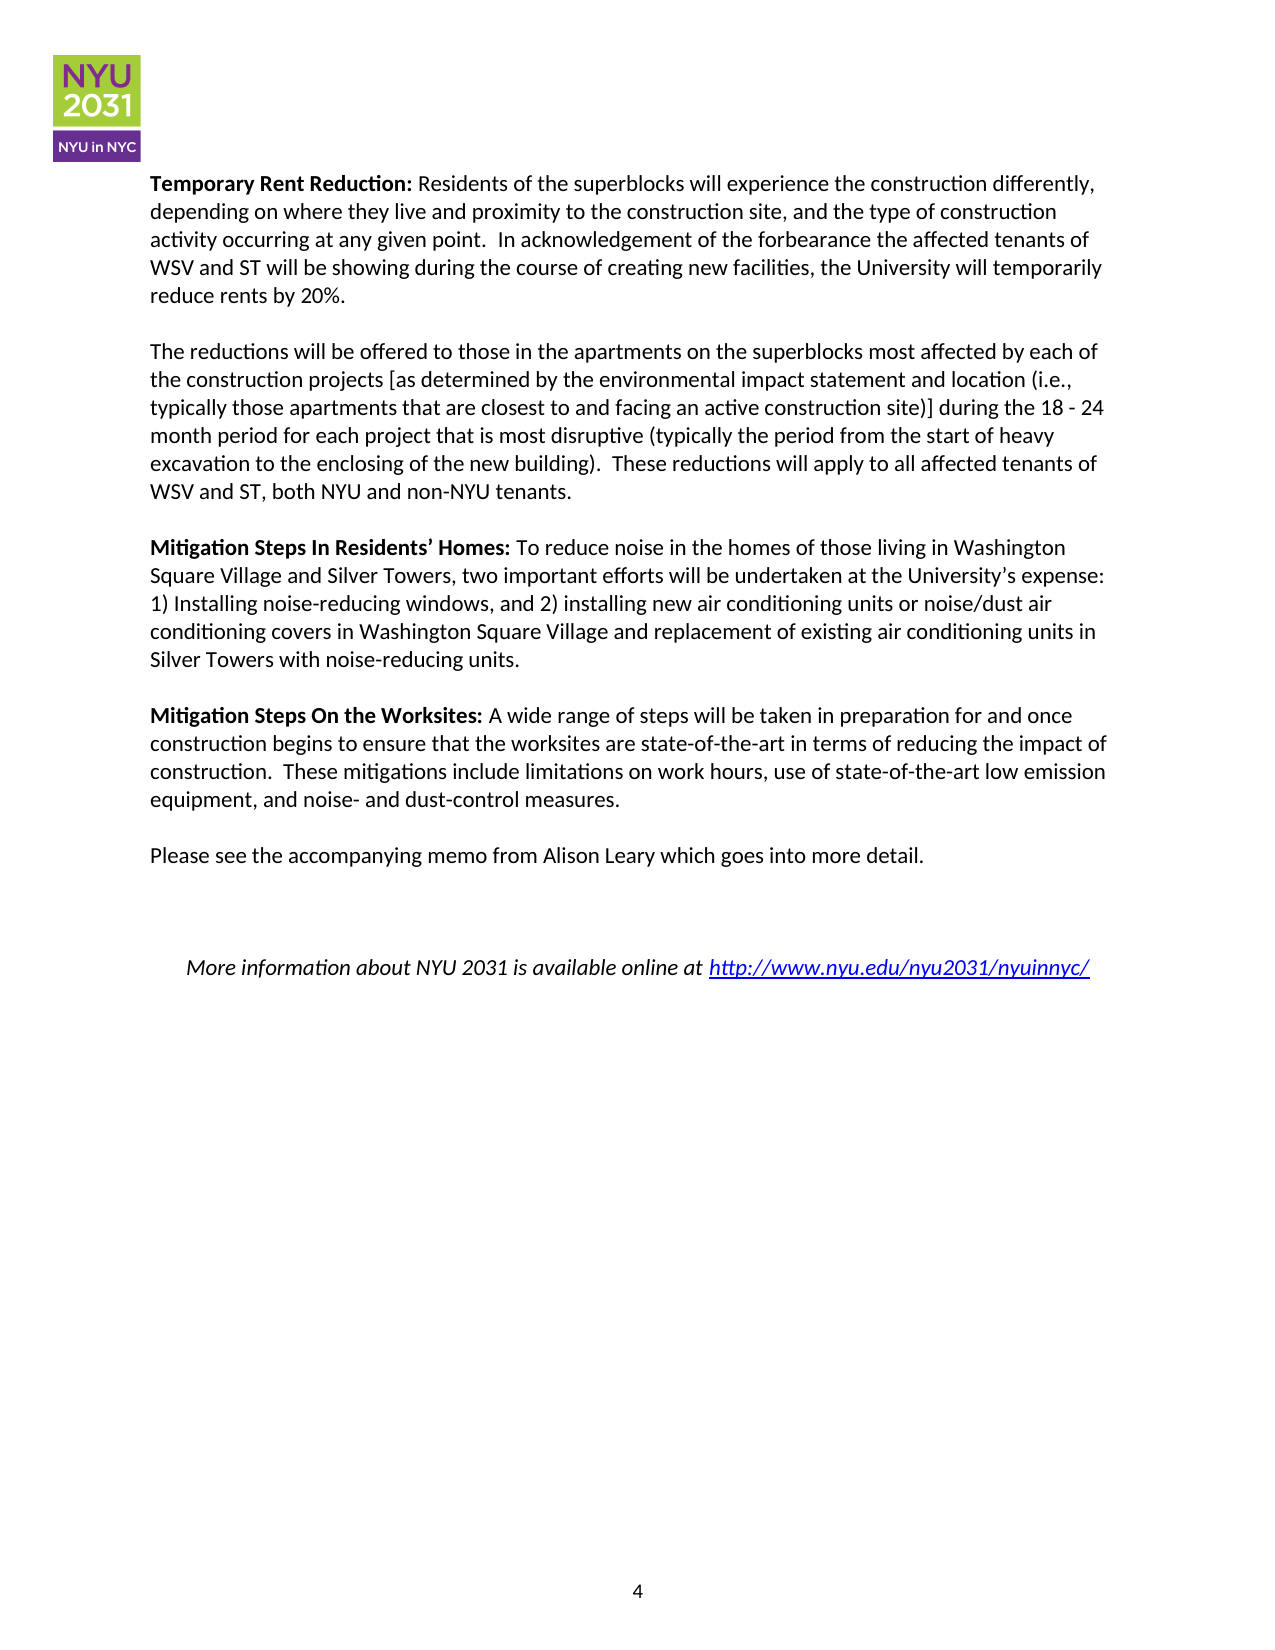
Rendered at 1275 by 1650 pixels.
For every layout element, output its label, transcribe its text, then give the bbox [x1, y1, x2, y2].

text Mitigation Steps On the Worksites: A wide range of steps will be taken in preparation for and once construction begins to ensure that the worksites are state-of-the-art in terms of reducing the impact of construction. These mitigations include limitations on work hours, use of state-of-the-art low emission equipment, and noise- and dust-control measures. [150, 701, 1125, 813]
text The reductions will be offered to those in the apartments on the superblocks most affected by each of the construction projects [as determined by the environmental impact statement and location (i.e., typically those apartments that are closest to and facing an active construction site)] during the 18 - 24 month period for each project that is most disruptive (typically the period from the start of heavy excavation to the enclosing of the new building). These reductions will apply to all affected tenants of WSV and ST, both NYU and non-NYU tenants. [150, 337, 1125, 505]
text Mitigation Steps In Residents’ Homes: To reduce noise in the homes of those living in Washington Square Village and Silver Towers, two important efforts will be undertaken at the University’s expense: 1) Installing noise-reducing windows, and 2) installing new air conditioning units or noise/dust air conditioning covers in Washington Square Village and replacement of existing air conditioning units in Silver Towers with noise-reducing units. [150, 533, 1125, 673]
text Temporary Rent Reduction: Residents of the superblocks will experience the construction differently, depending on where they live and proximity to the construction site, and the type of construction activity occurring at any given point. In acknowledgement of the forbearance the affected tenants of WSV and ST will be showing during the course of creating new facilities, the University will temporarily reduce rents by 20%. [150, 169, 1125, 309]
picture [53, 55, 141, 162]
text Please see the accompanying memo from Alison Leary which goes into more detail. [150, 841, 1125, 897]
text More information about NYU 2031 is available online at http://www.nyu.edu/nyu2031/nyuinnyc/ [150, 925, 1125, 981]
